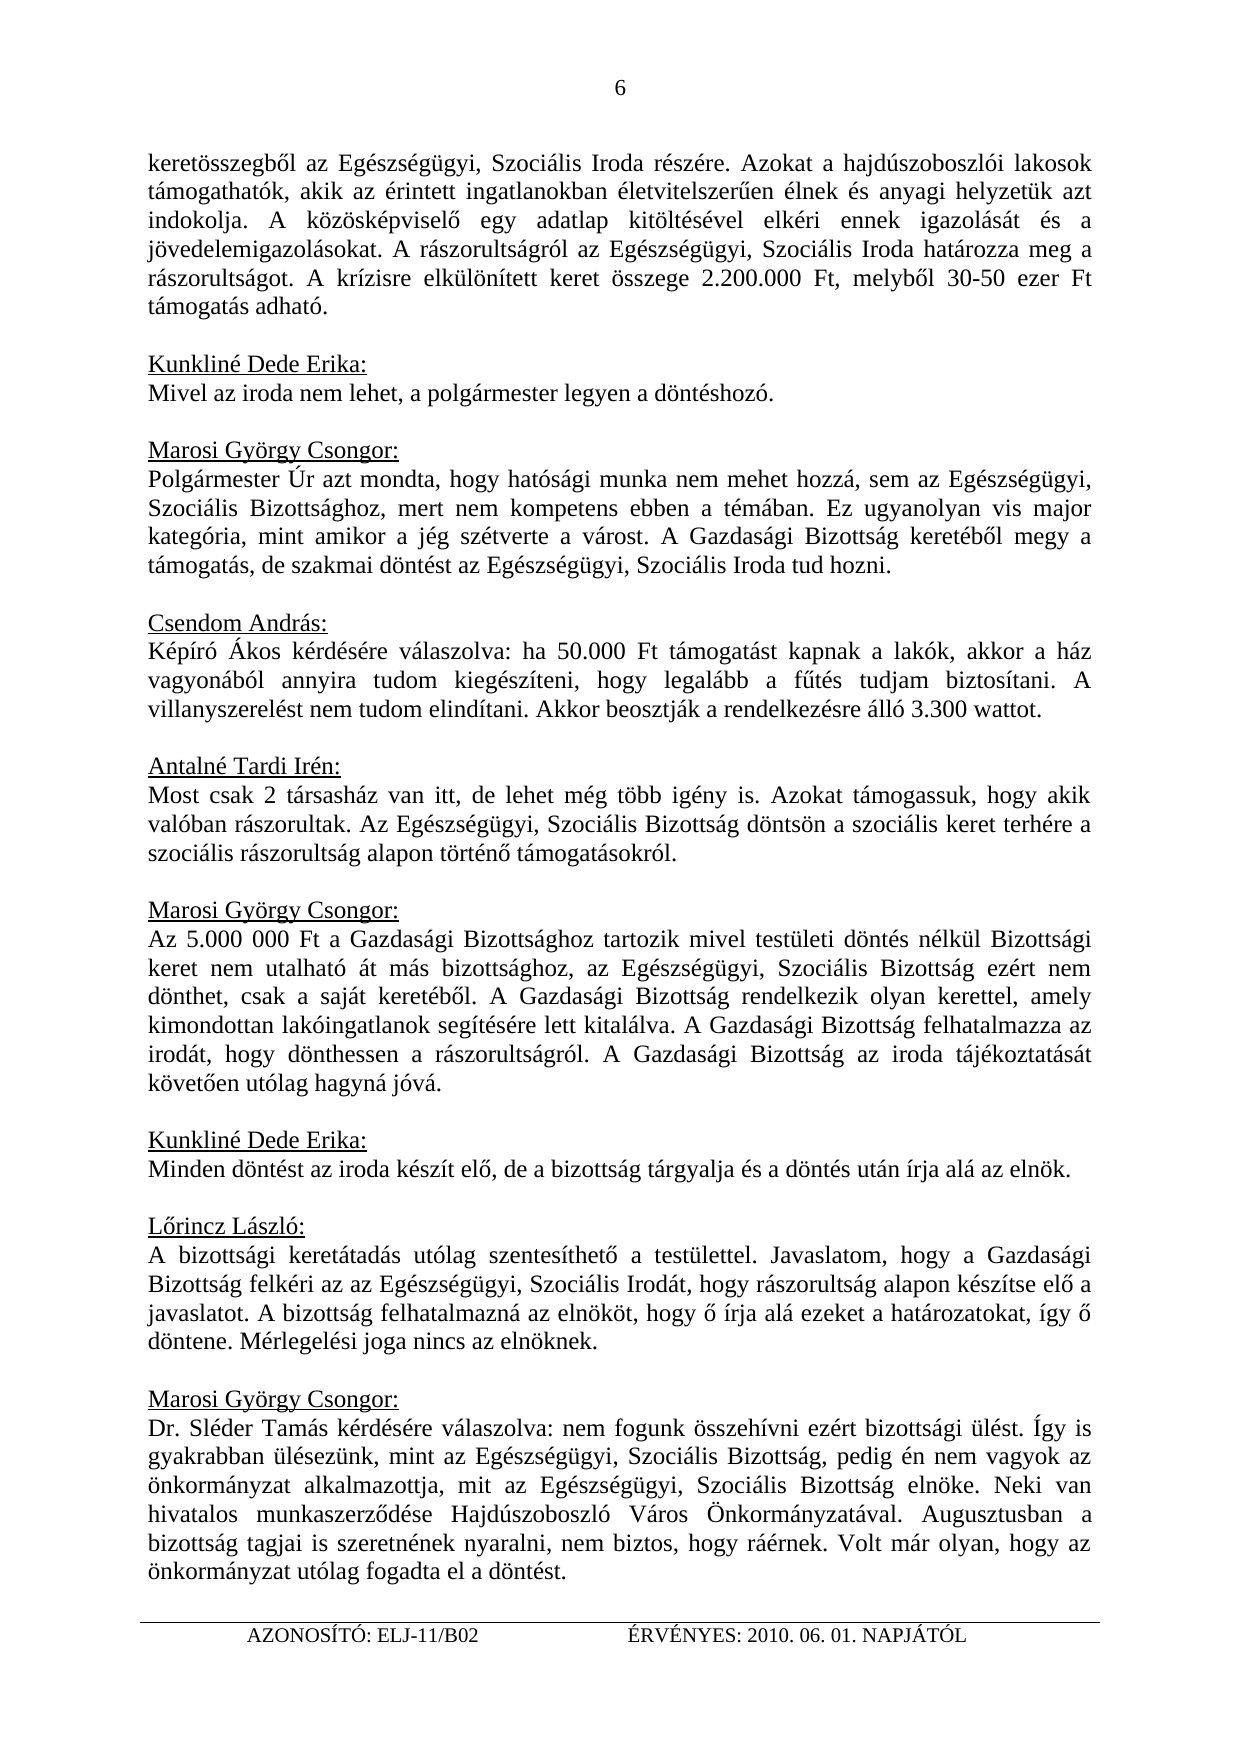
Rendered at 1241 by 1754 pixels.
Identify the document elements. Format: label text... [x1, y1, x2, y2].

text Kunkliné Dede Erika: [148, 1125, 1093, 1154]
text Csendom András: [148, 608, 1093, 636]
text Marosi György Csongor: [148, 435, 1093, 464]
text Képíró Ákos kérdésére válaszolva: ha 50.000 Ft támogatást kapnak a lakók, akkor a ház vagyonából annyira tudom kiegészíteni, hogy legalább a fűtés tudjam biztosítani. A villanyszerelést nem tudom elindítani. Akkor beosztják a rendelkezésre álló 3.300 wattot. [148, 636, 1093, 723]
text Minden döntést az iroda készít elő, de a bizottság tárgyalja és a döntés után írja alá az elnök. [148, 1154, 1093, 1183]
text Antalné Tardi Irén: [148, 751, 1093, 780]
text Polgármester Úr azt mondta, hogy hatósági munka nem mehet hozzá, sem az Egészségügyi, Szociális Bizottsághoz, mert nem kompetens ebben a témában. Ez ugyanolyan vis major kategória, mint amikor a jég szétverte a várost. A Gazdasági Bizottság keretéből megy a támogatás, de szakmai döntést az Egészségügyi, Szociális Iroda tud hozni. [148, 464, 1093, 579]
text Marosi György Csongor: [148, 1384, 1093, 1413]
text A bizottsági keretátadás utólag szentesíthető a testülettel. Javaslatom, hogy a Gazdasági Bizottság felkéri az az Egészségügyi, Szociális Irodát, hogy rászorultság alapon készítse elő a javaslatot. A bizottság felhatalmazná az elnököt, hogy ő írja alá ezeket a határozatokat, így ő döntene. Mérlegelési joga nincs az elnöknek. [148, 1240, 1093, 1355]
text Kunkliné Dede Erika: [148, 349, 1093, 378]
text Dr. Sléder Tamás kérdésére válaszolva: nem fogunk összehívni ezért bizottsági ülést. Így is gyakrabban ülésezünk, mint az Egészségügyi, Szociális Bizottság, pedig én nem vagyok az önkormányzat alkalmazottja, mit az Egészségügyi, Szociális Bizottság elnöke. Neki van hivatalos munkaszerződése Hajdúszoboszló Város Önkormányzatával. Augusztusban a bizottság tagjai is szeretnének nyaralni, nem biztos, hogy ráérnek. Volt már olyan, hogy az önkormányzat utólag fogadta el a döntést. [148, 1413, 1093, 1585]
text Az 5.000 000 Ft a Gazdasági Bizottsághoz tartozik mivel testületi döntés nélkül Bizottsági keret nem utalható át más bizottsághoz, az Egészségügyi, Szociális Bizottság ezért nem dönthet, csak a saját keretéből. A Gazdasági Bizottság rendelkezik olyan kerettel, amely kimondottan lakóingatlanok segítésére lett kitalálva. A Gazdasági Bizottság felhatalmazza az irodát, hogy dönthessen a rászorultságról. A Gazdasági Bizottság az iroda tájékoztatását követően utólag hagyná jóvá. [148, 924, 1093, 1096]
text Most csak 2 társasház van itt, de lehet még több igény is. Azokat támogassuk, hogy akik valóban rászorultak. Az Egészségügyi, Szociális Bizottság döntsön a szociális keret terhére a szociális rászorultság alapon történő támogatásokról. [148, 780, 1093, 866]
text Lőrincz László: [148, 1211, 1093, 1240]
text Mivel az iroda nem lehet, a polgármester legyen a döntéshozó. [148, 378, 1093, 406]
text Marosi György Csongor: [148, 895, 1093, 924]
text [148, 148, 1093, 320]
